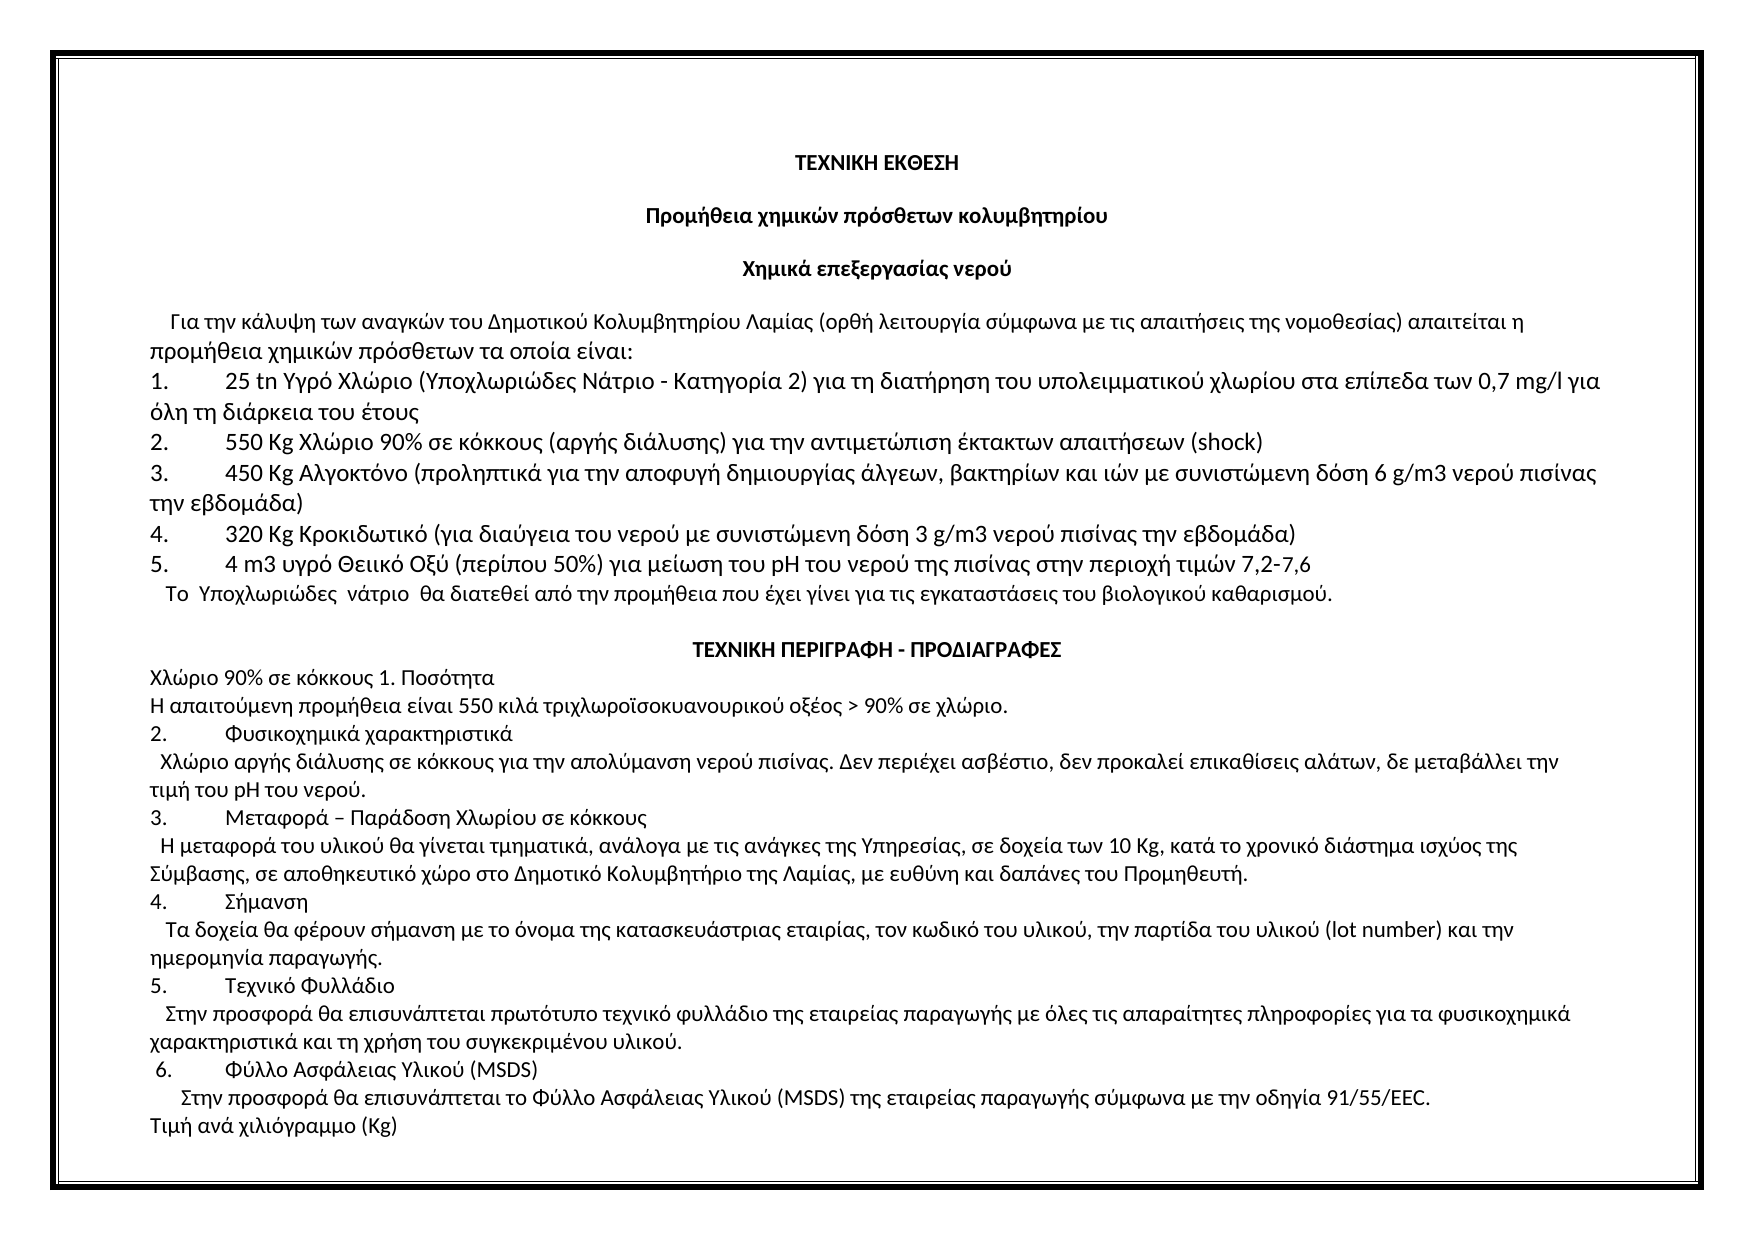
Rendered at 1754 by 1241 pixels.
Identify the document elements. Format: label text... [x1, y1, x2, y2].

text ΤΕΧΝΙΚΗ ΕΚΘΕΣΗ [150, 148, 1604, 176]
text Στην προσφορά θα επισυνάπτεται πρωτότυπο τεχνικό φυλλάδιο της εταιρείας παραγωγής με όλες τις απαραίτητες πληροφορίες για τα φυσικοχημικά χαρακτηριστικά και τη χρήση του συγκεκριμένου υλικού. [150, 999, 1604, 1055]
text Προμήθεια χημικών πρόσθετων κολυμβητηρίου [150, 201, 1604, 229]
text Χλώριο αργής διάλυσης σε κόκκους για την απολύμανση νερού πισίνας. Δεν περιέχει ασβέστιο, δεν προκαλεί επικαθίσεις αλάτων, δε μεταβάλλει την τιμή του pH του νερού. [150, 747, 1604, 803]
text 5. 4 m3 υγρό Θειικό Οξύ (περίπου 50%) για μείωση του pH του νερού της πισίνας στην περιοχή τιμών 7,2-7,6 [150, 548, 1604, 579]
text 4. Σήμανση [150, 887, 1604, 915]
text Για την κάλυψη των αναγκών του Δημοτικού Κολυμβητηρίου Λαμίας (ορθή λειτουργία σύμφωνα με τις απαιτήσεις της νομοθεσίας) απαιτείται η προμήθεια χημικών πρόσθετων τα οποία είναι: [150, 307, 1604, 365]
text 2. Φυσικοχημικά χαρακτηριστικά [150, 719, 1604, 747]
text Χημικά επεξεργασίας νερού [150, 254, 1604, 282]
text 6. Φύλλο Ασφάλειας Υλικού (MSDS) [150, 1055, 1604, 1083]
text Η απαιτούμενη προμήθεια είναι 550 κιλά τριχλωροϊσοκυανουρικού οξέος > 90% σε χλώριο. [150, 691, 1604, 719]
text 5. Τεχνικό Φυλλάδιο [150, 971, 1604, 999]
text 2. 550 Kg Χλώριο 90% σε κόκκους (αργής διάλυσης) για την αντιμετώπιση έκτακτων απαιτήσεων (shock) [150, 426, 1604, 457]
text 3. Μεταφορά – Παράδοση Χλωρίου σε κόκκους [150, 803, 1604, 831]
text Τιμή ανά χιλιόγραμμο (Kg) [150, 1111, 1604, 1139]
text Το Υποχλωριώδες νάτριο θα διατεθεί από την προμήθεια που έχει γίνει για τις εγκαταστάσεις του βιολογικού καθαρισμού. [150, 579, 1604, 607]
text ΤΕΧΝΙΚΗ ΠΕΡΙΓΡΑΦΗ - ΠΡΟΔΙΑΓΡΑΦΕΣ [150, 635, 1604, 663]
text Χλώριο 90% σε κόκκους 1. Ποσότητα [150, 663, 1604, 691]
text 4. 320 Kg Κροκιδωτικό (για διαύγεια του νερού με συνιστώμενη δόση 3 g/m3 νερού πισίνας την εβδομάδα) [150, 518, 1604, 548]
text Στην προσφορά θα επισυνάπτεται το Φύλλο Ασφάλειας Υλικού (MSDS) της εταιρείας παραγωγής σύμφωνα με την οδηγία 91/55/EEC. [150, 1083, 1604, 1111]
text 1. 25 tn Υγρό Χλώριο (Υποχλωριώδες Νάτριο - Κατηγορία 2) για τη διατήρηση του υπολειμματικού χλωρίου στα επίπεδα των 0,7 mg/l για όλη τη διάρκεια του έτους [150, 365, 1604, 426]
text Η μεταφορά του υλικού θα γίνεται τμηματικά, ανάλογα με τις ανάγκες της Υπηρεσίας, σε δοχεία των 10 Kg, κατά το χρονικό διάστημα ισχύος της Σύμβασης, σε αποθηκευτικό χώρο στο Δημοτικό Κολυμβητήριο της Λαμίας, με ευθύνη και δαπάνες του Προμηθευτή. [150, 831, 1604, 887]
text 3. 450 Kg Αλγοκτόνο (προληπτικά για την αποφυγή δημιουργίας άλγεων, βακτηρίων και ιών με συνιστώμενη δόση 6 g/m3 νερού πισίνας την εβδομάδα) [150, 457, 1604, 518]
